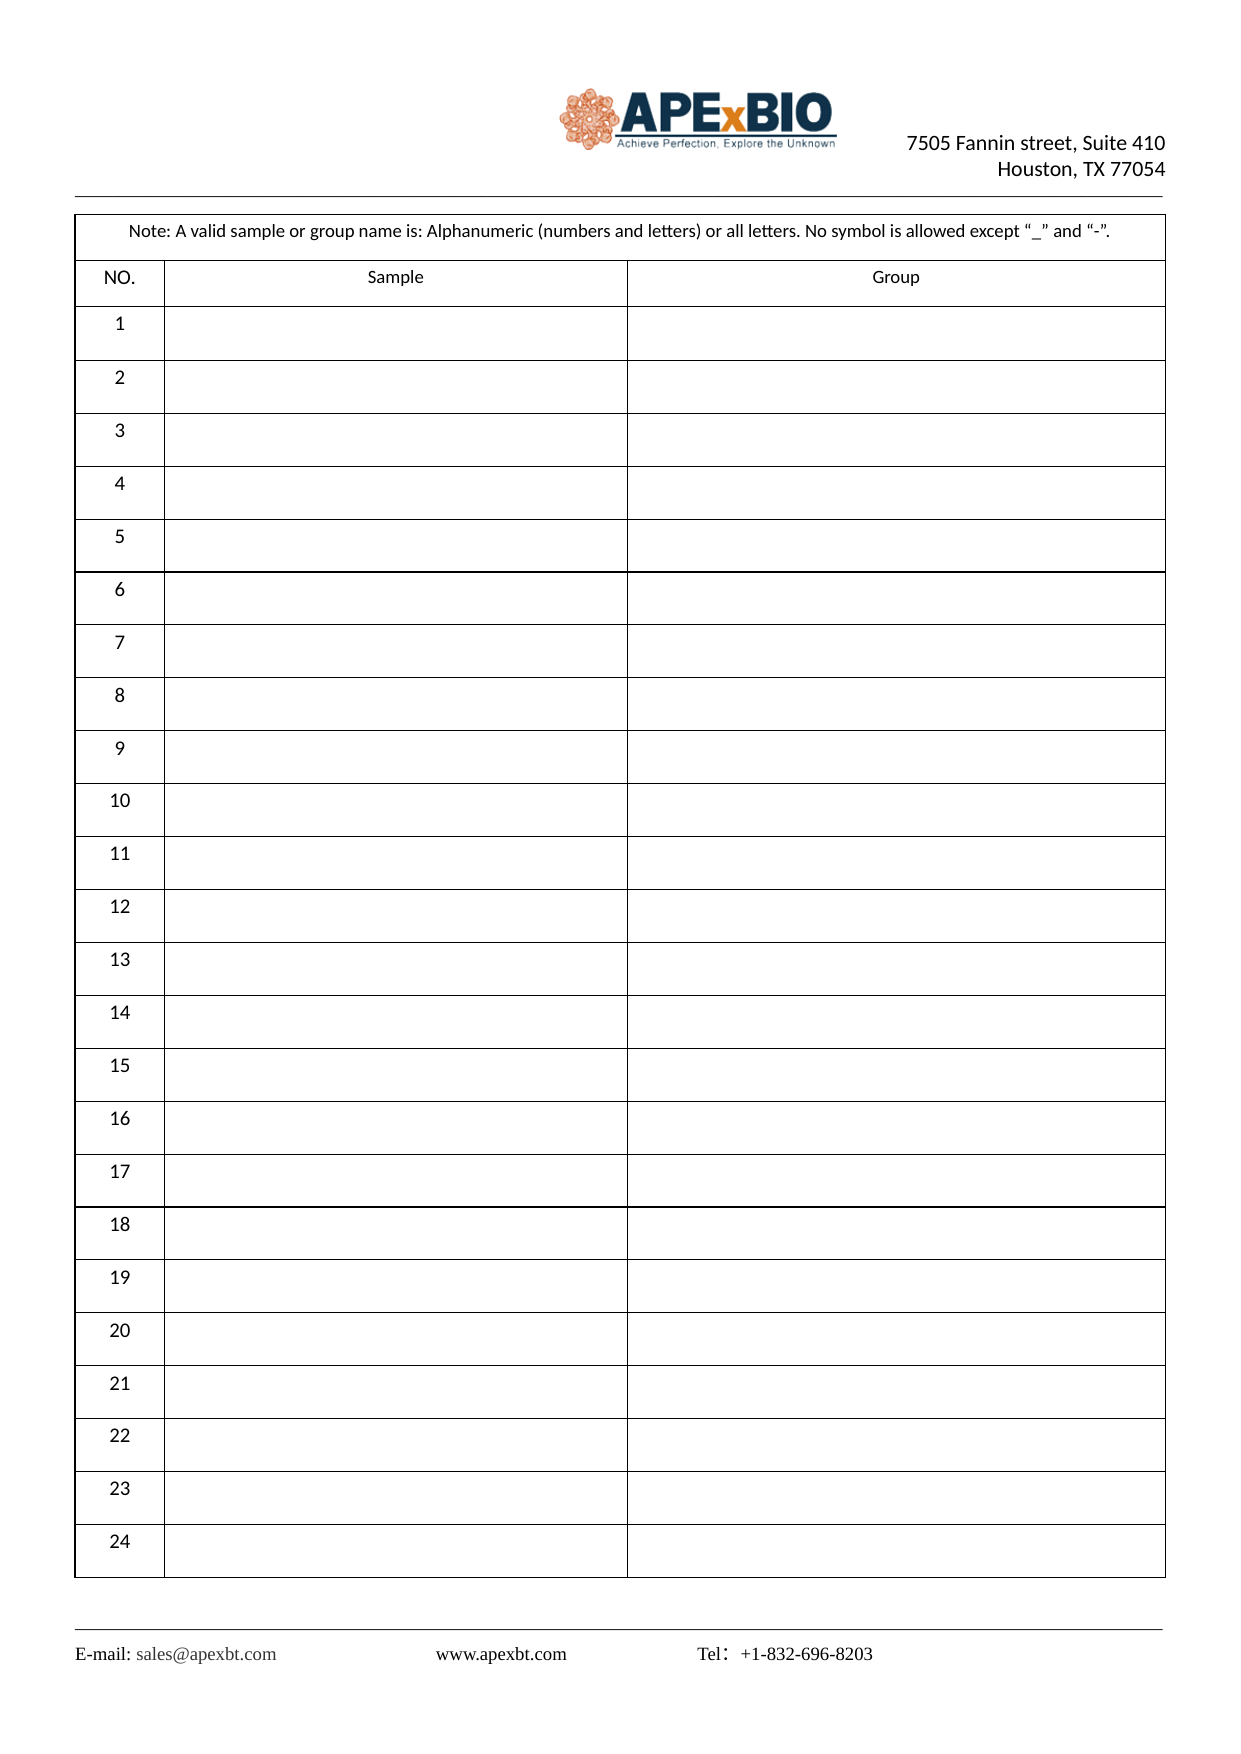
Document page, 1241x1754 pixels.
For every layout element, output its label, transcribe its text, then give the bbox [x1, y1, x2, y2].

table_cell [165, 784, 627, 836]
table_cell [628, 625, 1165, 677]
table_cell NO. [76, 261, 164, 306]
table_cell [628, 1260, 1165, 1312]
table_cell [628, 1049, 1165, 1101]
table_cell 12 [76, 890, 164, 942]
table_cell 2 [76, 361, 164, 413]
table_cell [165, 307, 627, 360]
table_cell [165, 573, 627, 624]
table_cell 21 [76, 1366, 164, 1418]
table_cell [628, 1155, 1165, 1206]
table_cell 10 [76, 784, 164, 836]
table_cell Note: A valid sample or group name is: Alphanumeric (numbers and letters) or all letters. No symbol is allowed except “_” and “-”. [76, 215, 1165, 259]
picture [559, 88, 838, 151]
table_cell Sample [165, 261, 627, 306]
table_cell 18 [76, 1208, 164, 1259]
table_cell [628, 1208, 1165, 1259]
table_cell 6 [76, 573, 164, 624]
table_cell [165, 678, 627, 730]
table_cell 19 [76, 1260, 164, 1312]
table_cell [165, 467, 627, 518]
table_cell 23 [76, 1472, 164, 1524]
table_cell 14 [76, 996, 164, 1048]
table_cell [628, 1313, 1165, 1365]
table_cell Group [628, 261, 1165, 306]
table_cell 16 [76, 1102, 164, 1153]
table_cell [628, 307, 1165, 360]
table_cell 7 [76, 625, 164, 677]
table_cell [628, 1419, 1165, 1471]
table_cell 13 [76, 943, 164, 995]
table_cell [628, 467, 1165, 518]
table_cell [628, 784, 1165, 836]
table_cell [165, 625, 627, 677]
table_cell [628, 678, 1165, 730]
table_cell [165, 1472, 627, 1524]
table_cell [628, 414, 1165, 466]
table_cell 11 [76, 837, 164, 889]
table_cell 24 [76, 1525, 164, 1577]
table_cell [165, 890, 627, 942]
table_cell [165, 1208, 627, 1259]
table_cell [165, 996, 627, 1048]
table_cell [628, 1366, 1165, 1418]
table_cell [628, 1472, 1165, 1524]
table_cell 9 [76, 731, 164, 783]
table_cell 5 [76, 520, 164, 571]
table_cell 4 [76, 467, 164, 518]
table_cell 15 [76, 1049, 164, 1101]
table_cell [165, 731, 627, 783]
table_cell [628, 996, 1165, 1048]
table_cell 20 [76, 1313, 164, 1365]
table_cell [165, 837, 627, 889]
table_cell 1 [76, 307, 164, 360]
table_cell [628, 1102, 1165, 1153]
table_cell [628, 943, 1165, 995]
table_cell [165, 1525, 627, 1577]
table_cell [628, 890, 1165, 942]
table_cell [165, 414, 627, 466]
table_cell [165, 943, 627, 995]
table_cell [628, 837, 1165, 889]
table_cell [165, 1155, 627, 1206]
table_cell [165, 1260, 627, 1312]
table_cell [628, 1525, 1165, 1577]
table_cell [165, 1366, 627, 1418]
table_cell [165, 1313, 627, 1365]
table_cell 22 [76, 1419, 164, 1471]
table_cell 8 [76, 678, 164, 730]
table_cell 17 [76, 1155, 164, 1206]
table_cell [165, 520, 627, 571]
table_cell [165, 361, 627, 413]
table_cell [165, 1419, 627, 1471]
table_cell [628, 520, 1165, 571]
table_cell [628, 361, 1165, 413]
table_cell [165, 1049, 627, 1101]
table_cell [165, 1102, 627, 1153]
table_cell 3 [76, 414, 164, 466]
table_cell [628, 573, 1165, 624]
table_cell [628, 731, 1165, 783]
